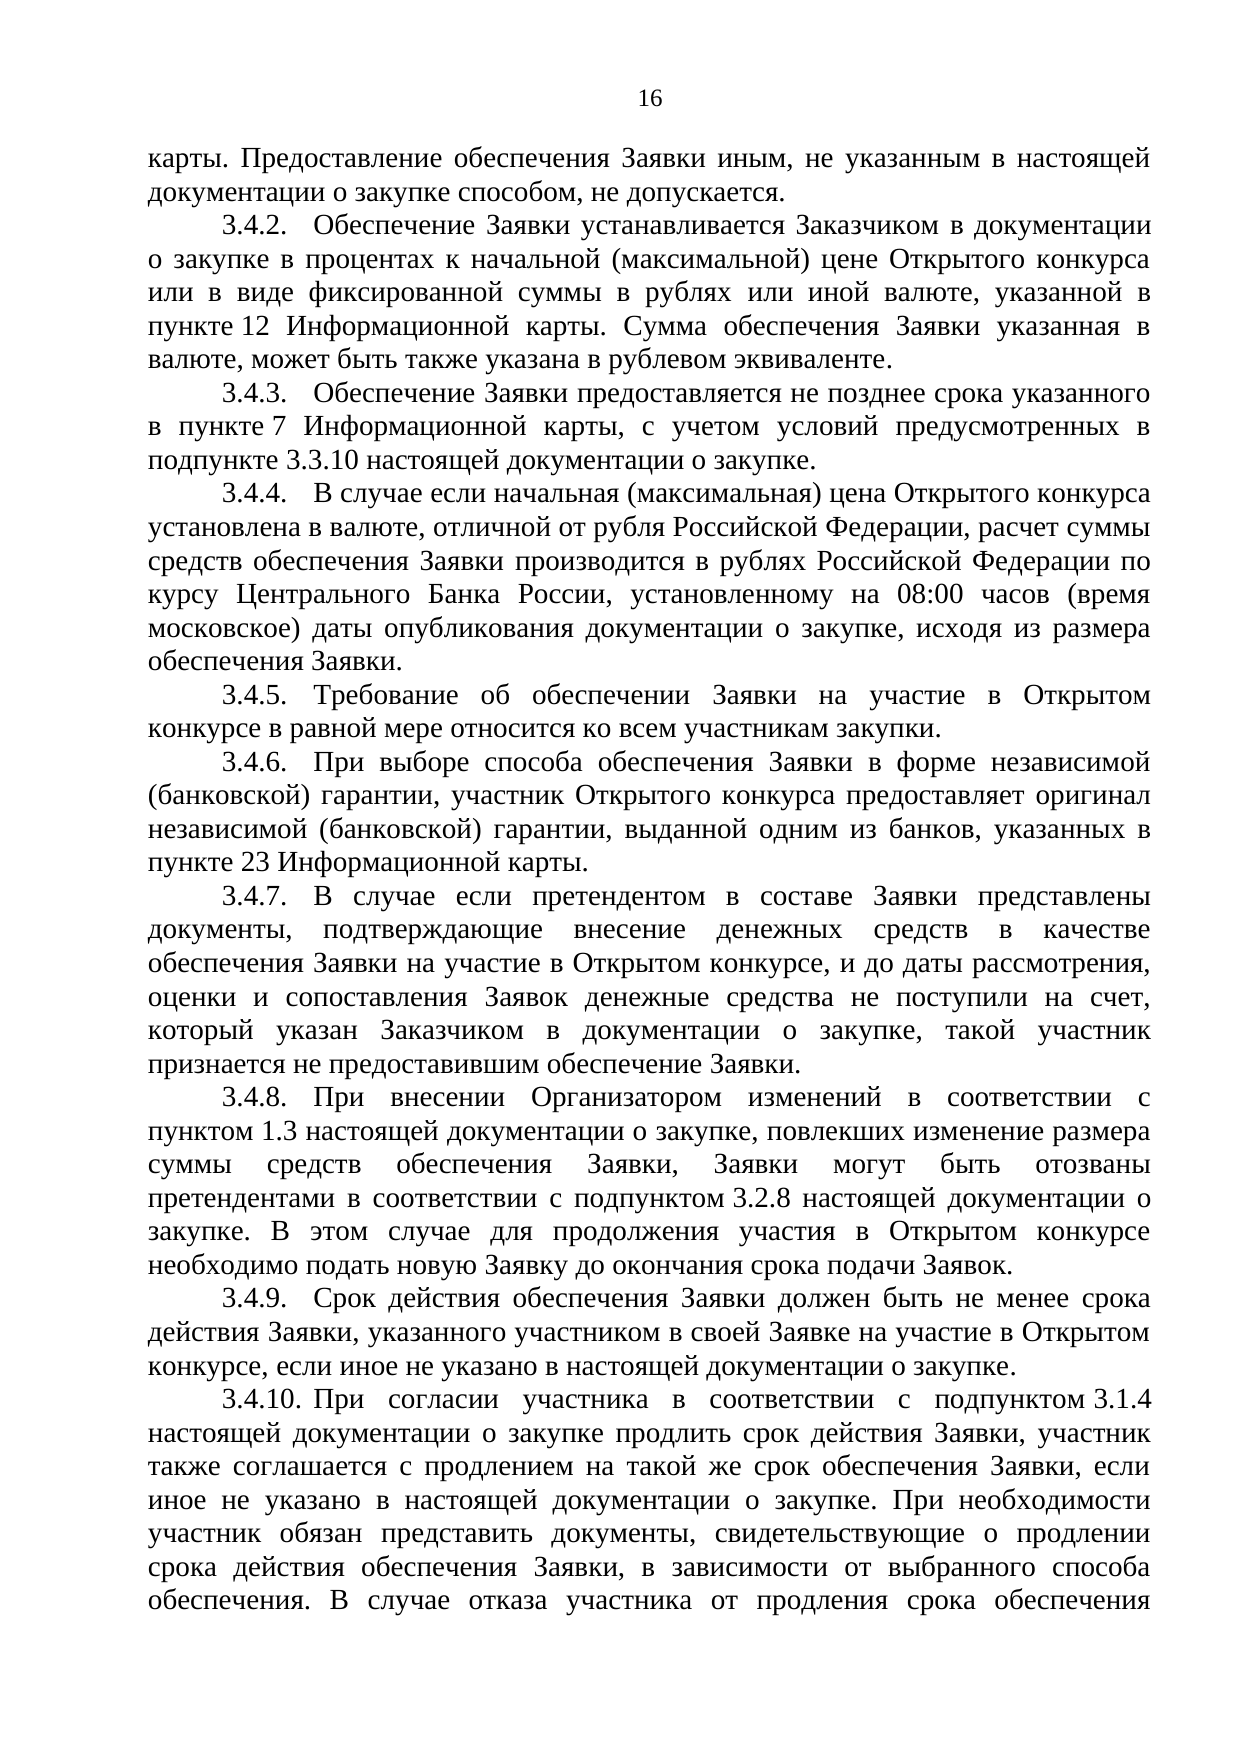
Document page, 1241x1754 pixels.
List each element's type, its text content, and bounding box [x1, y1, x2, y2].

list При выборе способа обеспечения Заявки в форме независимой (банковской) гарантии, участник Открытого конкурса предоставляет оригинал независимой (банковской) гарантии, выданной одним из банков, указанных в пункте 23 Информационной карты. [148, 744, 1152, 878]
list Срок действия обеспечения Заявки должен быть не менее срока действия Заявки, указанного участником в своей Заявке на участие в Открытом конкурсе, если иное не указано в настоящей документации о закупке. [148, 1281, 1152, 1381]
list В случае если начальная (максимальная) цена Открытого конкурса установлена в валюте, отличной от рубля Российской Федерации, расчет суммы средств обеспечения Заявки производится в рублях Российской Федерации по курсу Центрального Банка России, установленному на 08:00 часов (время московское) даты опубликования документации о закупке, исходя из размера обеспечения Заявки. [148, 476, 1152, 677]
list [148, 1381, 1152, 1616]
list Требование об обеспечении Заявки на участие в Открытом конкурсе в равной мере относится ко всем участникам закупки. [148, 677, 1152, 744]
list При внесении Организатором изменений в соответствии с пунктом 1.3 настоящей документации о закупке, повлекших изменение размера суммы средств обеспечения Заявки, Заявки могут быть отозваны претендентами в соответствии с подпунктом 3.2.8 настоящей документации о закупке. В этом случае для продолжения участия в Открытом конкурсе необходимо подать новую Заявку до окончания срока подачи Заявок. [148, 1079, 1152, 1281]
list Обеспечение Заявки предоставляется не позднее срока указанного в пункте 7 Информационной карты, с учетом условий предусмотренных в подпункте 3.3.10 настоящей документации о закупке. [148, 375, 1152, 476]
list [148, 140, 1152, 207]
list В случае если претендентом в составе Заявки представлены документы, подтверждающие внесение денежных средств в качестве обеспечения Заявки на участие в Открытом конкурсе, и до даты рассмотрения, оценки и сопоставления Заявок денежные средства не поступили на счет, который указан Заказчиком в документации о закупке, такой участник признается не предоставившим обеспечение Заявки. [148, 878, 1152, 1079]
list Обеспечение Заявки устанавливается Заказчиком в документации о закупке в процентах к начальной (максимальной) цене Открытого конкурса или в виде фиксированной суммы в рублях или иной валюте, указанной в пункте 12 Информационной карты. Сумма обеспечения Заявки указанная в валюте, может быть также указана в рублевом эквиваленте. [148, 207, 1152, 375]
